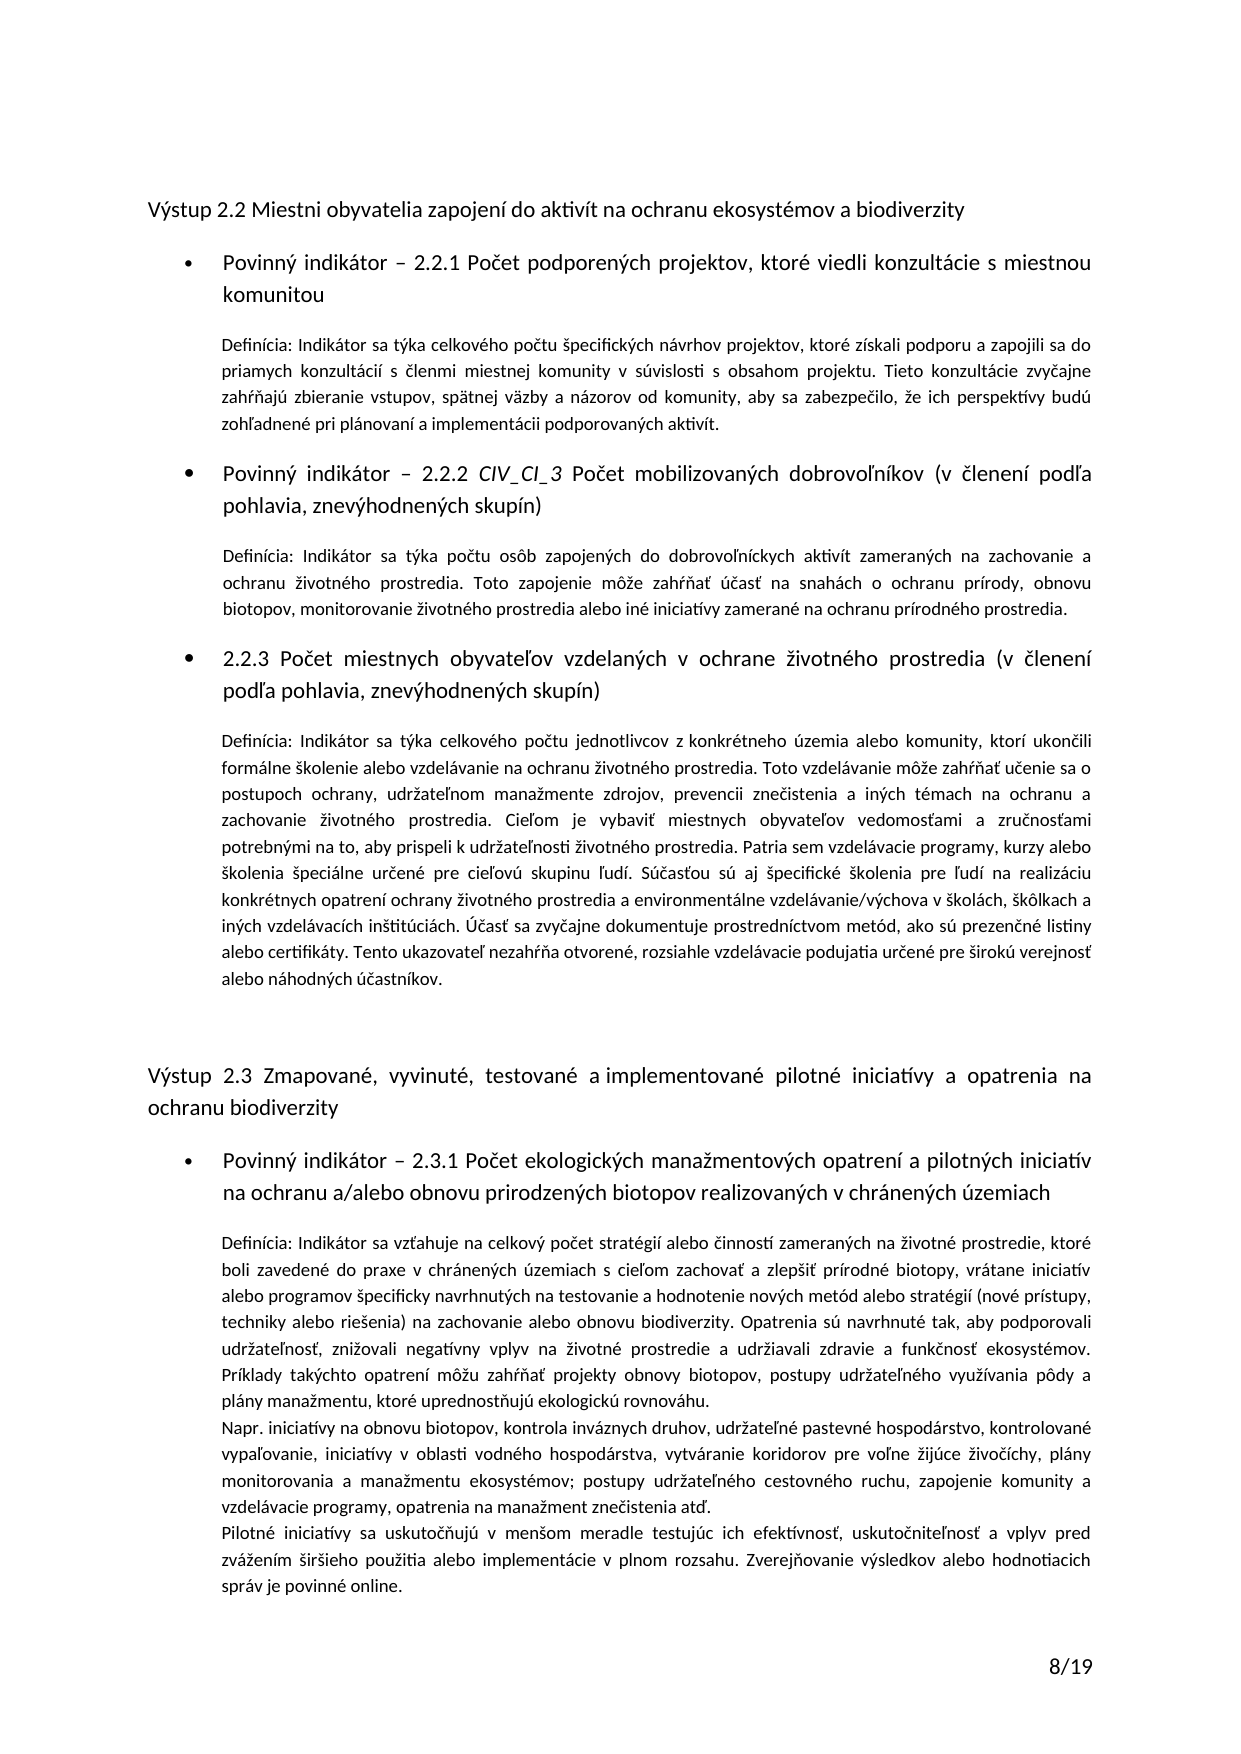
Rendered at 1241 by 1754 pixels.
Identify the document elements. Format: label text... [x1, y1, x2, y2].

list Povinný indikátor – 2.2.1 Počet podporených projektov, ktoré viedli konzultácie s miestnou komunitou [185, 248, 1093, 308]
list 2.2.3 Počet miestnych obyvateľov vzdelaných v ochrane životného prostredia (v členení podľa pohlavia, znevýhodnených skupín) [185, 644, 1093, 704]
text Definícia: Indikátor sa týka celkového počtu jednotlivcov z konkrétneho územia alebo komunity, ktorí ukončili formálne školenie alebo vzdelávanie na ochranu životného prostredia. Toto vzdelávanie môže zahŕňať učenie sa o postupoch ochrany, udržateľnom manažmente zdrojov, prevencii znečistenia a iných témach na ochranu a zachovanie životného prostredia. Cieľom je vybaviť miestnych obyvateľov vedomosťami a zručnosťami potrebnými na to, aby prispeli k udržateľnosti životného prostredia. Patria sem vzdelávacie programy, kurzy alebo školenia špeciálne určené pre cieľovú skupinu ľudí. Súčasťou sú aj špecifické školenia pre ľudí na realizáciu konkrétnych opatrení ochrany životného prostredia a environmentálne vzdelávanie/výchova v školách, škôlkach a iných vzdelávacích inštitúciách. Účasť sa zvyčajne dokumentuje prostredníctvom metód, ako sú prezenčné listiny alebo certifikáty. Tento ukazovateľ nezahŕňa otvorené, rozsiahle vzdelávacie podujatia určené pre širokú verejnosť alebo náhodných účastníkov. [221, 729, 1093, 990]
list Povinný indikátor – 2.2.2 CIV_CI_3 Počet mobilizovaných dobrovoľníkov (v členení podľa pohlavia, znevýhodnených skupín) [185, 459, 1093, 519]
list Povinný indikátor – 2.3.1 Počet ekologických manažmentových opatrení a pilotných iniciatív na ochranu a/alebo obnovu prirodzených biotopov realizovaných v chránených územiach [185, 1146, 1093, 1207]
text Napr. iniciatívy na obnovu biotopov, kontrola inváznych druhov, udržateľné pastevné hospodárstvo, kontrolované vypaľovanie, iniciatívy v oblasti vodného hospodárstva, vytváranie koridorov pre voľne žijúce živočíchy, plány monitorovania a manažmentu ekosystémov; postupy udržateľného cestovného ruchu, zapojenie komunity a vzdelávacie programy, opatrenia na manažment znečistenia atď. [221, 1416, 1093, 1518]
text Výstup 2.3 Zmapované, vyvinuté, testované a implementované pilotné iniciatívy a opatrenia na ochranu biodiverzity [148, 1061, 1093, 1121]
text Pilotné iniciatívy sa uskutočňujú v menšom meradle testujúc ich efektívnosť, uskutočniteľnosť a vplyv pred zvážením širšieho použitia alebo implementácie v plnom rozsahu. Zverejňovanie výsledkov alebo hodnotiacich správ je povinné online. [221, 1521, 1093, 1597]
text Definícia: Indikátor sa týka celkového počtu špecifických návrhov projektov, ktoré získali podporu a zapojili sa do priamych konzultácií s členmi miestnej komunity v súvislosti s obsahom projektu. Tieto konzultácie zvyčajne zahŕňajú zbieranie vstupov, spätnej väzby a názorov od komunity, aby sa zabezpečilo, že ich perspektívy budú zohľadnené pri plánovaní a implementácii podporovaných aktivít. [221, 333, 1093, 435]
text Výstup 2.2 Miestni obyvatelia zapojení do aktivít na ochranu ekosystémov a biodiverzity [148, 195, 1093, 223]
text Definícia: Indikátor sa vzťahuje na celkový počet stratégií alebo činností zameraných na životné prostredie, ktoré boli zavedené do praxe v chránených územiach s cieľom zachovať a zlepšiť prírodné biotopy, vrátane iniciatív alebo programov špecificky navrhnutých na testovanie a hodnotenie nových metód alebo stratégií (nové prístupy, techniky alebo riešenia) na zachovanie alebo obnovu biodiverzity. Opatrenia sú navrhnuté tak, aby podporovali udržateľnosť, znižovali negatívny vplyv na životné prostredie a udržiavali zdravie a funkčnosť ekosystémov. Príklady takýchto opatrení môžu zahŕňať projekty obnovy biotopov, postupy udržateľného využívania pôdy a plány manažmentu, ktoré uprednostňujú ekologickú rovnováhu. [221, 1232, 1093, 1413]
text Definícia: Indikátor sa týka počtu osôb zapojených do dobrovoľníckych aktivít zameraných na zachovanie a ochranu životného prostredia. Toto zapojenie môže zahŕňať účasť na snahách o ochranu prírody, obnovu biotopov, monitorovanie životného prostredia alebo iné iniciatívy zamerané na ochranu prírodného prostredia. [223, 544, 1093, 620]
